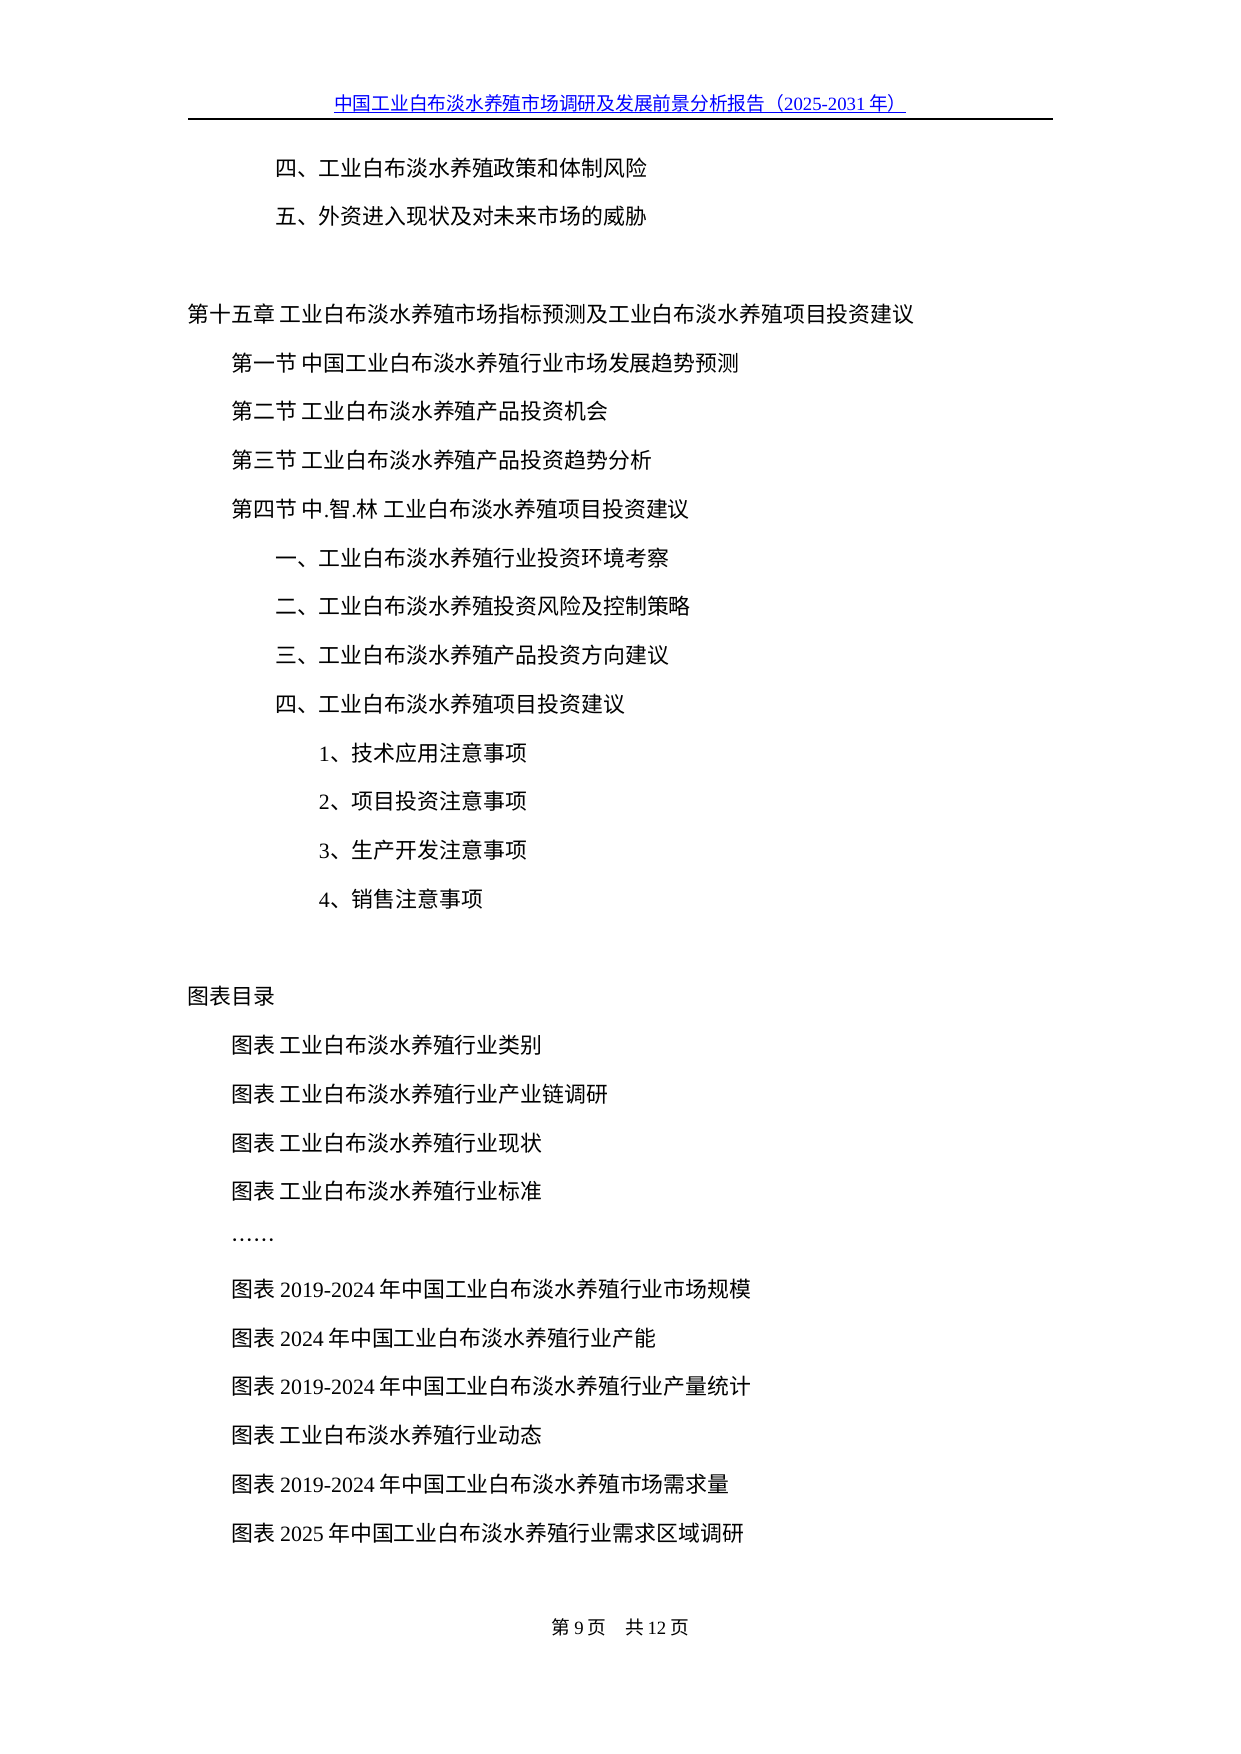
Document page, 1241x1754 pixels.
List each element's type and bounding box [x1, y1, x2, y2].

text [187, 150, 1053, 1548]
